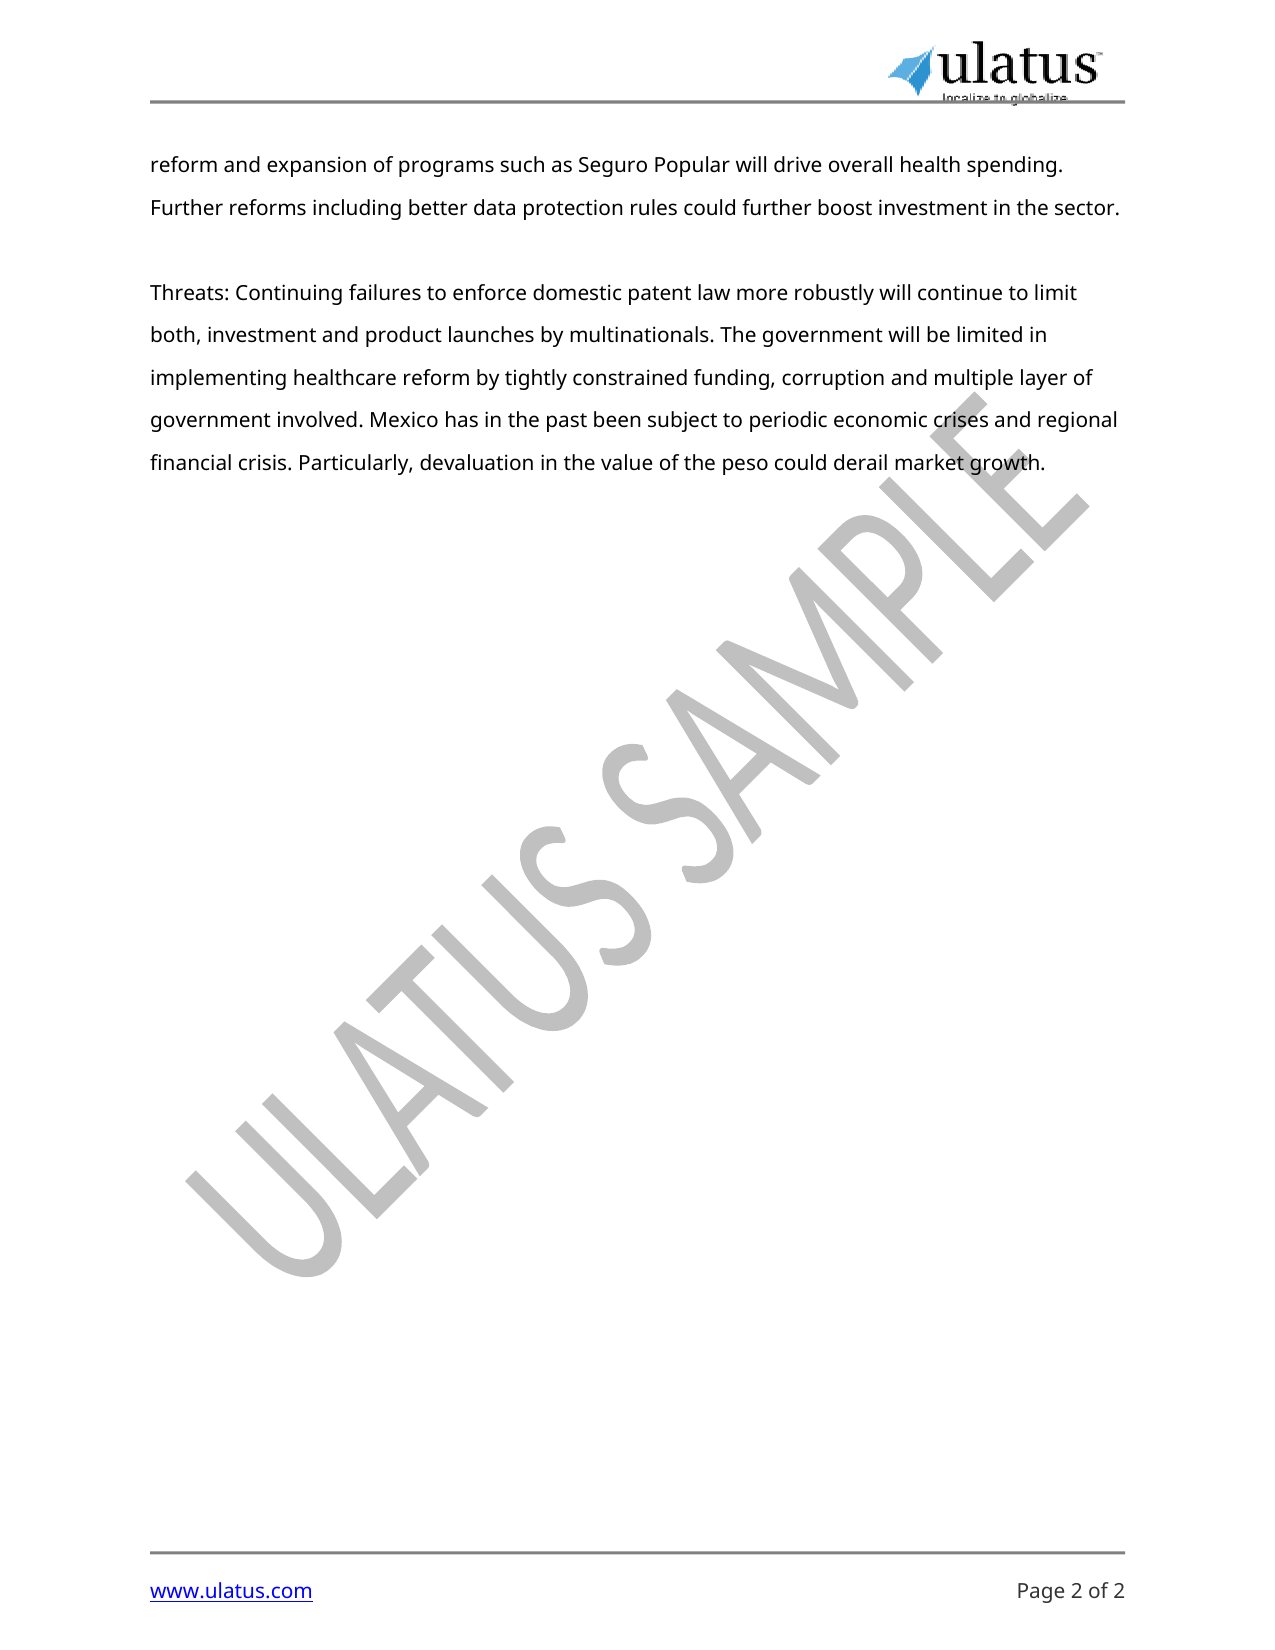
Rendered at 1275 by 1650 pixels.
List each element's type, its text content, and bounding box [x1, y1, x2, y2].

picture [887, 104, 1104, 109]
picture [887, 37, 1104, 100]
text Threats: Continuing failures to enforce domestic patent law more robustly will continue to limit both, investment and product launches by multinationals. The government will be limited in implementing healthcare reform by tightly constrained funding, corruption and multiple layer of government involved. Mexico has in the past been subject to periodic economic crises and regional financial crisis. Particularly, devaluation in the value of the peso could derail market growth. [150, 278, 1125, 477]
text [150, 150, 1125, 221]
